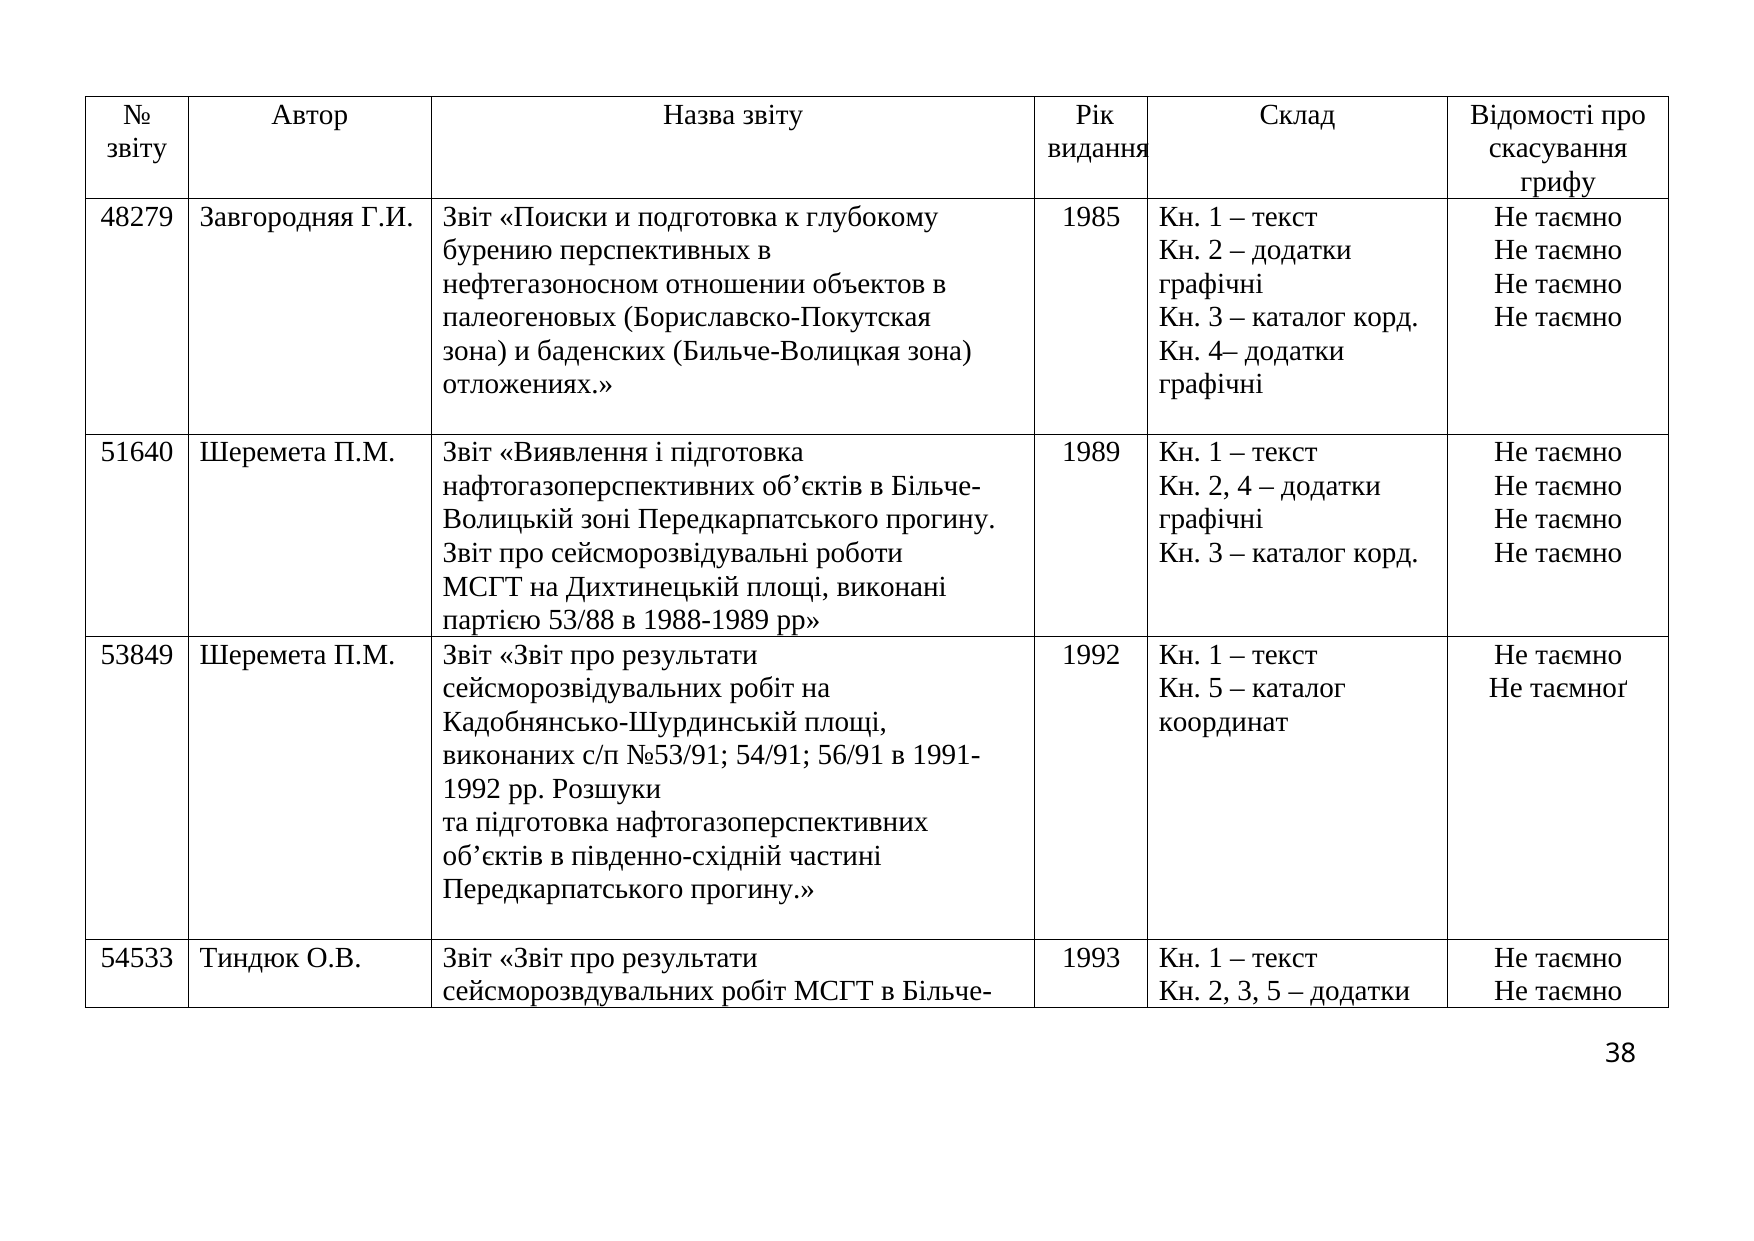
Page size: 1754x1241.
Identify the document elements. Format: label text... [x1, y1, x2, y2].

table_cell Завгородняя Г.И. [189, 199, 431, 433]
table_cell Кн. 1 – текст Кн. 5 – каталог координат [1148, 637, 1447, 939]
table_cell 1993 [1035, 940, 1147, 1007]
table_cell 53849 [86, 637, 188, 939]
table_header Назва звіту [432, 97, 1034, 198]
table_cell Не таємно Не таємноґ [1448, 637, 1668, 939]
table_cell Кн. 1 – текст Кн. 2, 4 – додатки графічні Кн. 3 – каталог корд. [1148, 435, 1447, 636]
table_cell 1989 [1035, 435, 1147, 636]
table_cell 48279 [86, 199, 188, 433]
table_cell Тиндюк О.В. [189, 940, 431, 1007]
table_cell Шеремета П.М. [189, 435, 431, 636]
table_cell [1148, 940, 1447, 1007]
table_cell Звіт «Звіт про результати сейсморозвідувальних робіт на Кадобнянсько-Шурдинській площі, виконаних с/п №53/91; 54/91; 56/91 в 1991-1992 рр. Розшуки та підготовка нафтогазоперспективних обʼєктів в південно-східній частині Передкарпатського прогину.» [432, 637, 1034, 939]
table_cell Не таємно Не таємно Не таємно Не таємно [1448, 940, 1668, 1007]
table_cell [432, 940, 1034, 1007]
table_cell Не таємно Не таємно Не таємно Не таємно [1448, 435, 1668, 636]
table_cell 1985 [1035, 199, 1147, 433]
table_header № звіту [86, 97, 188, 198]
table_header Автор [189, 97, 431, 198]
table_header Рік видання [1035, 97, 1147, 198]
table_cell 51640 [86, 435, 188, 636]
table_cell 1992 [1035, 637, 1147, 939]
table_cell Звіт «Поиски и подготовка к глубокому бурению перспективных в нефтегазоносном отношении объектов в палеогеновых (Бориславско-Покутская зона) и баденских (Бильче-Волицкая зона) отложениях.» [432, 199, 1034, 433]
table_cell Не таємно Не таємно Не таємно Не таємно [1448, 199, 1668, 433]
table_cell Шеремета П.М. [189, 637, 431, 939]
table_cell Звіт «Виявлення і підготовка нафтогазоперспективних обʼєктів в Більче- Волицькій зоні Передкарпатського прогину. Звіт про сейсморозвідувальні роботи МСГТ на Дихтинецькій площі, виконані партією 53/88 в 1988-1989 рр» [432, 435, 1034, 636]
table_cell 54533 [86, 940, 188, 1007]
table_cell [1148, 199, 1447, 433]
table_header Відомості про скасування грифу [1448, 97, 1668, 198]
table_header Склад [1148, 97, 1447, 198]
